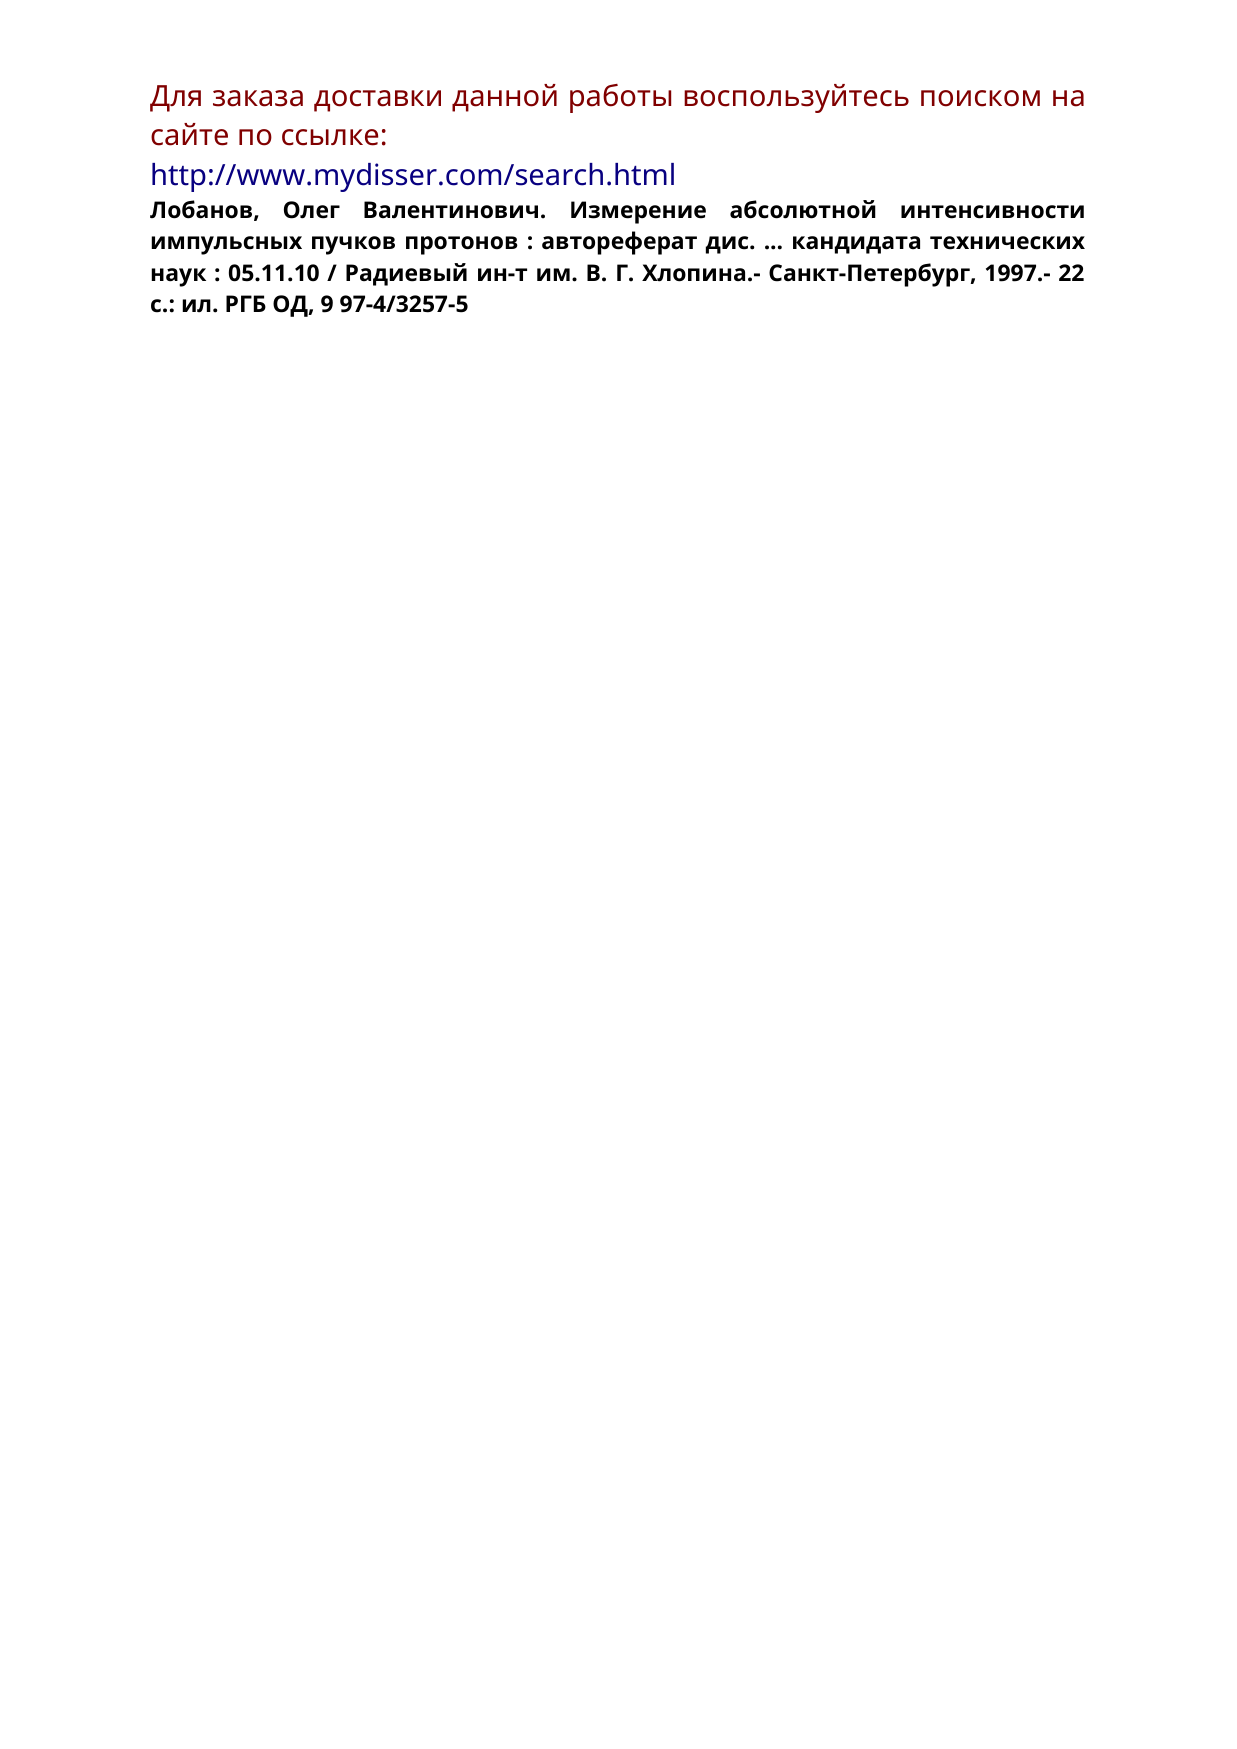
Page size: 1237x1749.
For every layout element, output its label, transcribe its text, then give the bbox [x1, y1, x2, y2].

text Лобанов, Олег Валентинович. Измерение абсолютной интенсивности импульсных пучков протонов : автореферат дис. ... кандидата технических наук : 05.11.10 / Радиевый ин-т им. В. Г. Хлопина.- Санкт-Петербург, 1997.- 22 с.: ил. РГБ ОД, 9 97-4/3257-5 [150, 194, 1086, 319]
